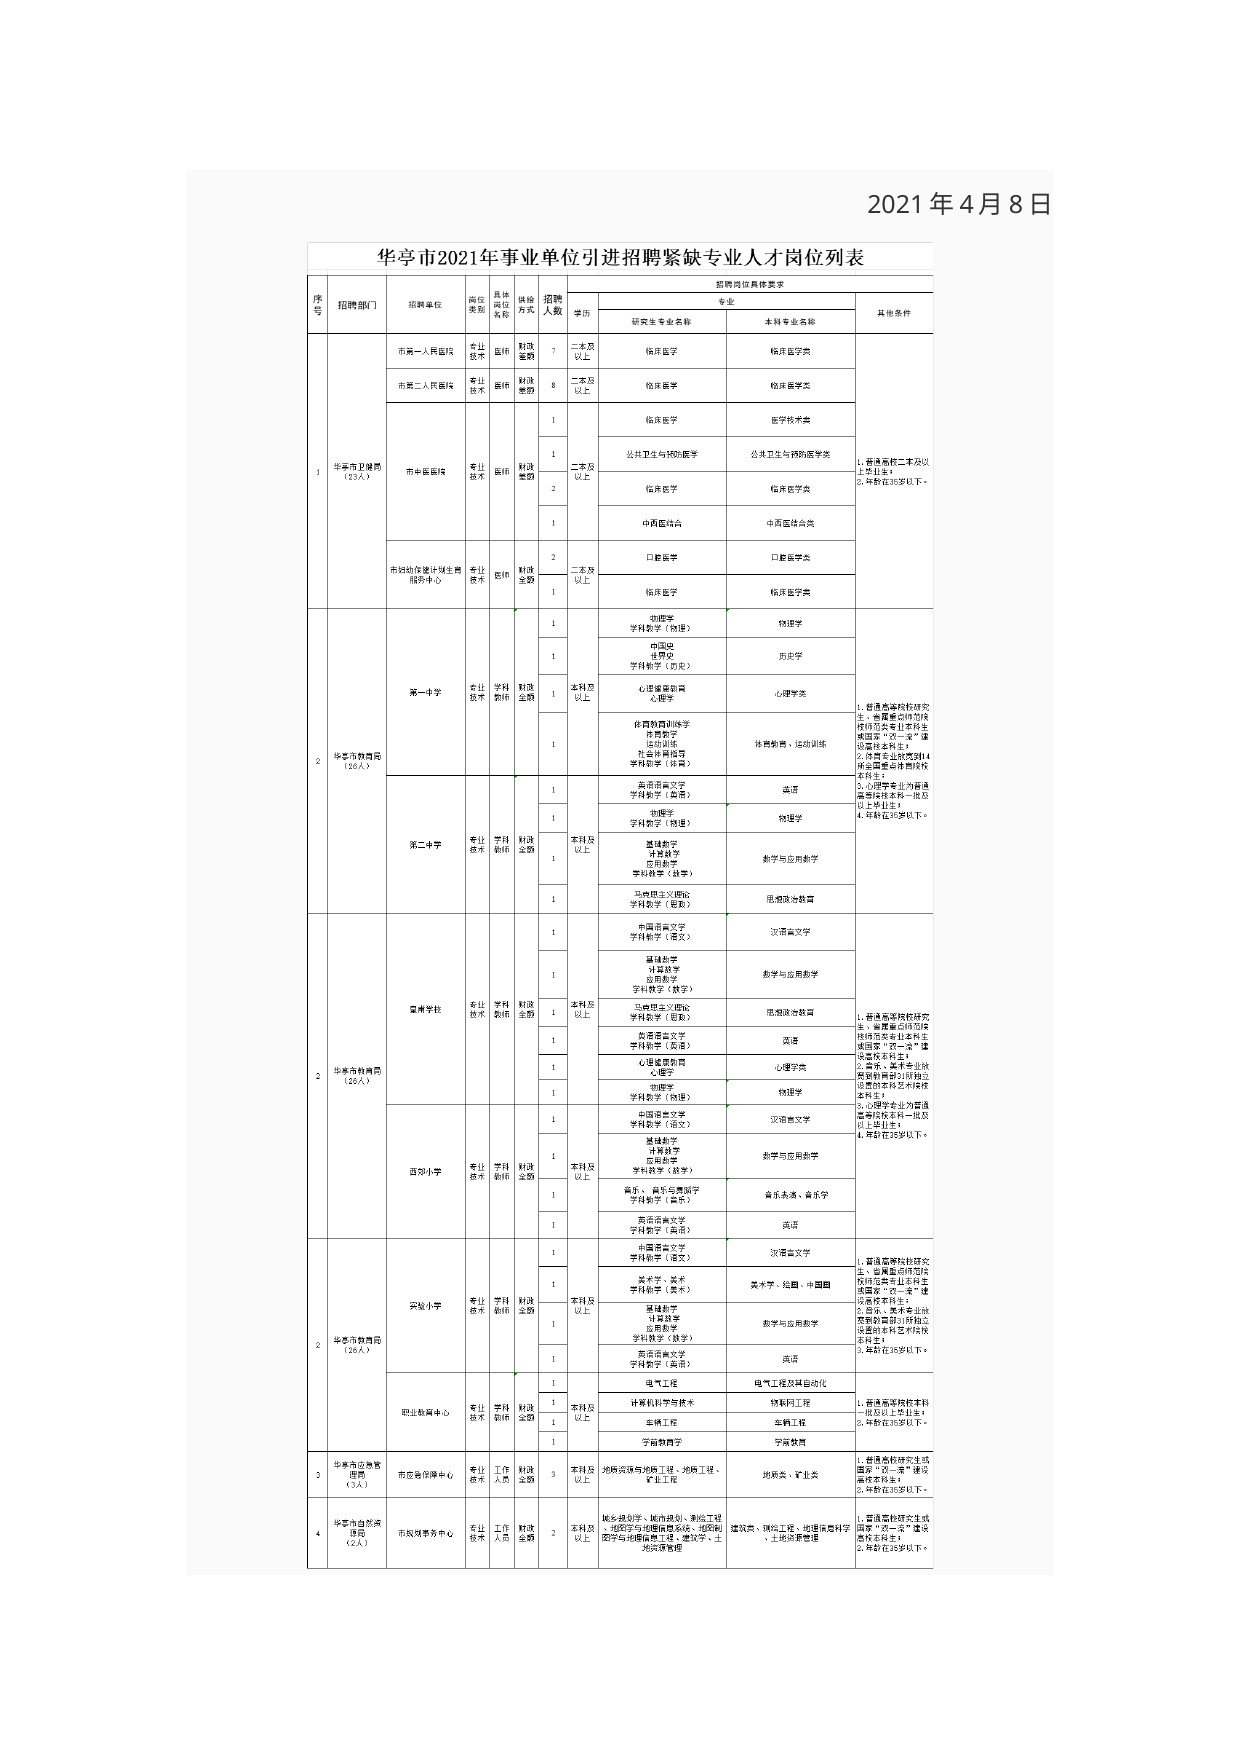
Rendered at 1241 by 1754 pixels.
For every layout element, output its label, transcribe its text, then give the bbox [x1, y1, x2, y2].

text 2021年4月8日 [187, 170, 1053, 235]
picture [307, 242, 934, 1569]
